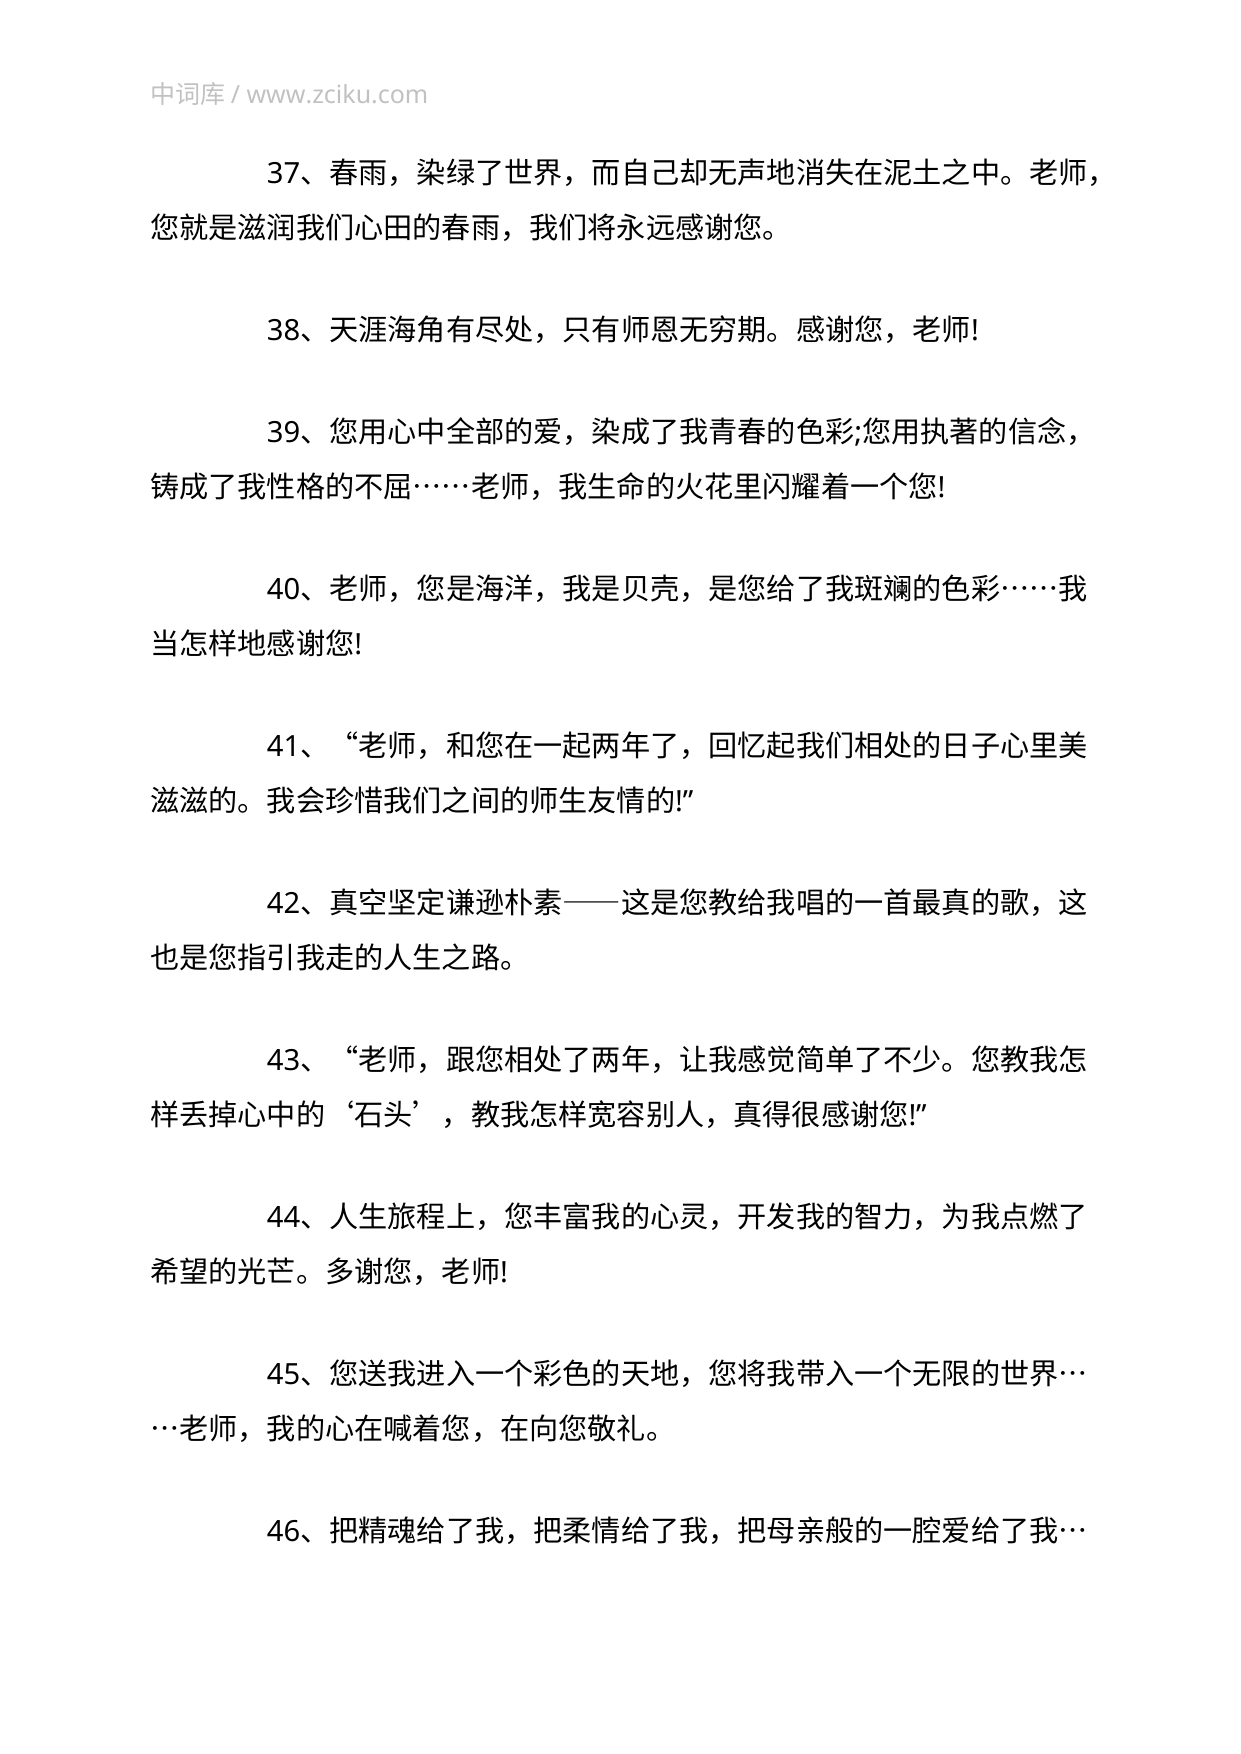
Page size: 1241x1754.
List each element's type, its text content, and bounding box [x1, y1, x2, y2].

text 42、真空坚定谦逊朴素――这是您教给我唱的一首最真的歌，这也是您指引我走的人生之路。 [150, 880, 1090, 977]
text 43、“老师，跟您相处了两年，让我感觉简单了不少。您教我怎样丢掉心中的‘石头’，教我怎样宽容别人，真得很感谢您!” [150, 1036, 1090, 1134]
text 44、人生旅程上，您丰富我的心灵，开发我的智力，为我点燃了希望的光芒。多谢您，老师! [150, 1193, 1090, 1291]
text 40、老师，您是海洋，我是贝壳，是您给了我斑斓的色彩……我当怎样地感谢您! [150, 566, 1090, 663]
text 38、天涯海角有尽处，只有师恩无穷期。感谢您，老师! [150, 307, 1090, 349]
text 41、“老师，和您在一起两年了，回忆起我们相处的日子心里美滋滋的。我会珍惜我们之间的师生友情的!” [150, 723, 1090, 820]
text 37、春雨，染绿了世界，而自己却无声地消失在泥土之中。老师，您就是滋润我们心田的春雨，我们将永远感谢您。 [150, 150, 1090, 247]
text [150, 1507, 1090, 1549]
text 45、您送我进入一个彩色的天地，您将我带入一个无限的世界……老师，我的心在喊着您，在向您敬礼。 [150, 1350, 1090, 1448]
text 39、您用心中全部的爱，染成了我青春的色彩;您用执著的信念，铸成了我性格的不屈……老师，我生命的火花里闪耀着一个您! [150, 409, 1090, 506]
